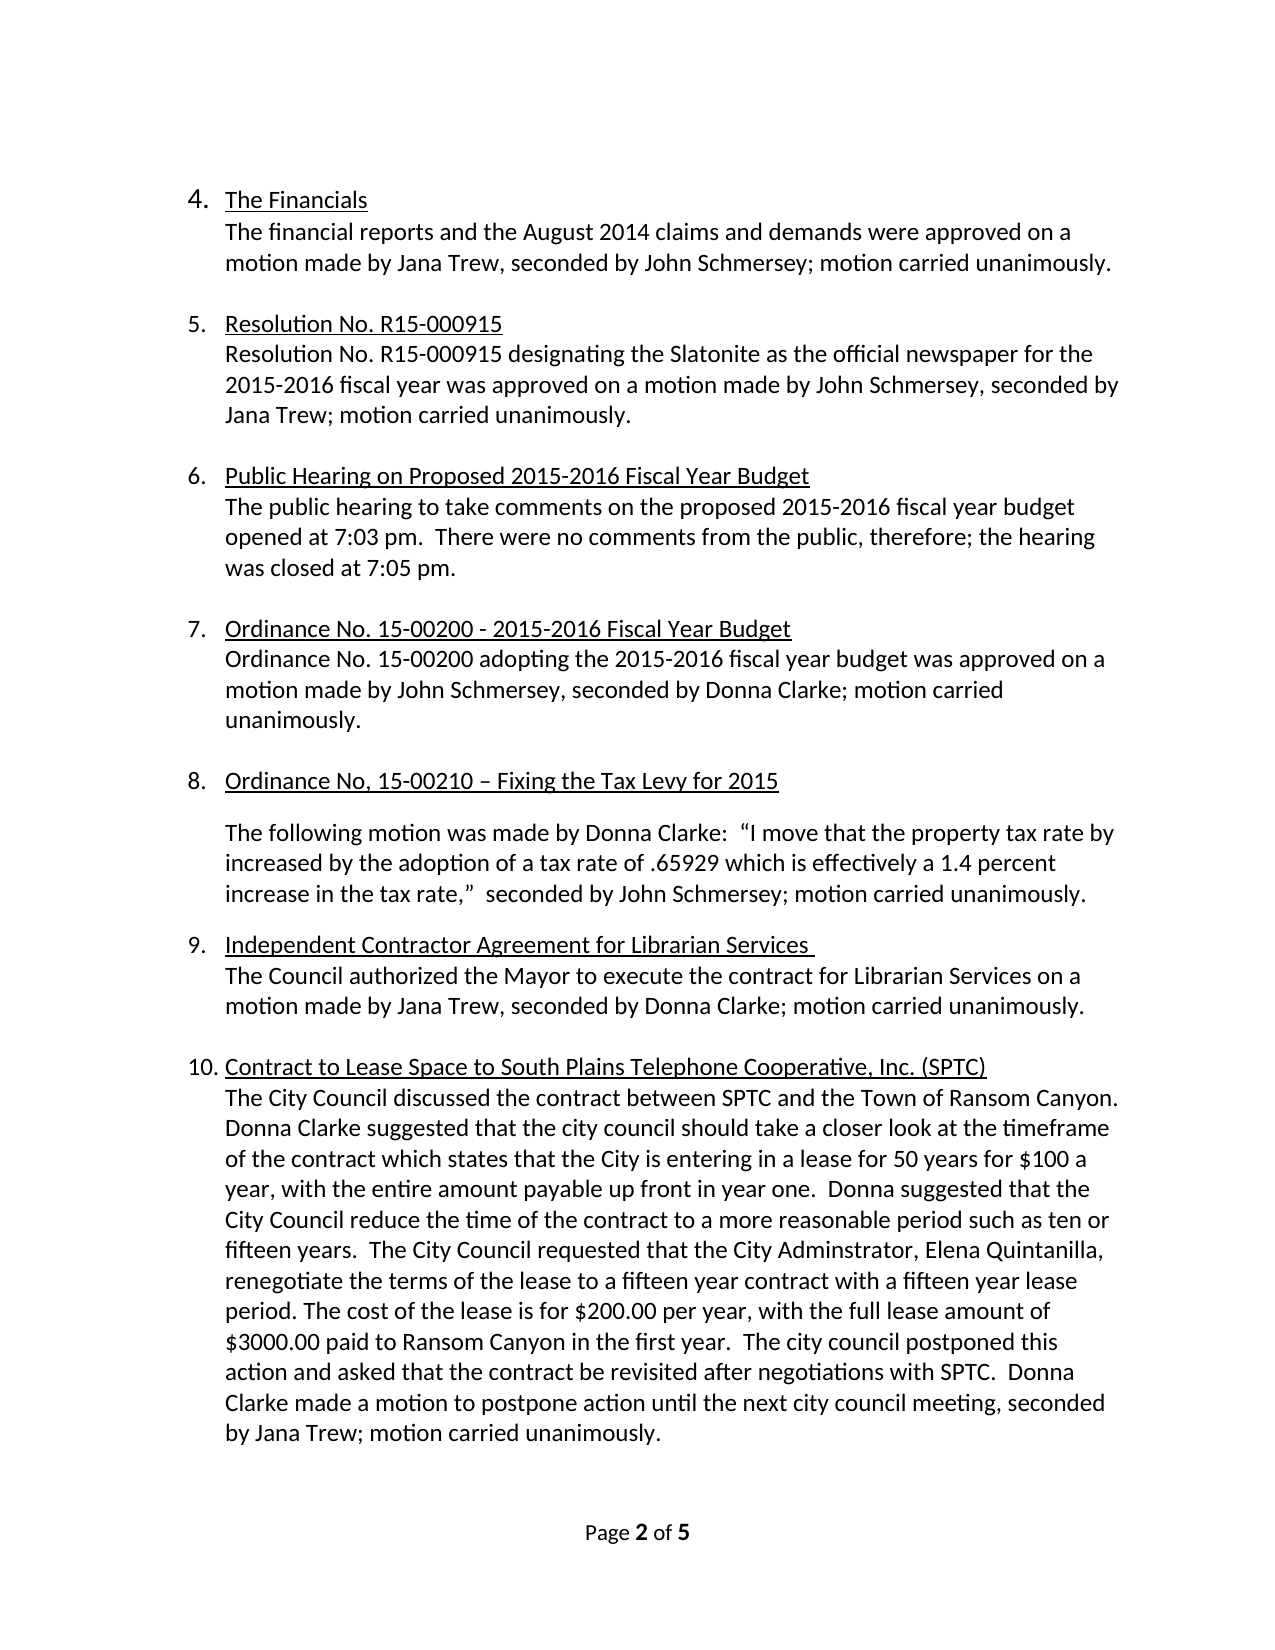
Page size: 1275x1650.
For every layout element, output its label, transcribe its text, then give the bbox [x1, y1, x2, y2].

list The public hearing to take comments on the proposed 2015-2016 fiscal year budget opened at 7:03 pm. There were no comments from the public, therefore; the hearing was closed at 7:05 pm. [225, 491, 1125, 582]
list Contract to Lease Space to South Plains Telephone Cooperative, Inc. (SPTC) [187, 1051, 1125, 1082]
list Ordinance No, 15-00210 – Fixing the Tax Levy for 2015 [187, 766, 1125, 796]
list Independent Contractor Agreement for Librarian Services [187, 929, 1125, 960]
list Resolution No. R15-000915 [187, 308, 1125, 338]
list The financial reports and the August 2014 claims and demands were approved on a motion made by Jana Trew, seconded by John Schmersey; motion carried unanimously. [225, 216, 1125, 277]
list Ordinance No. 15-00200 adopting the 2015-2016 fiscal year budget was approved on a motion made by John Schmersey, seconded by Donna Clarke; motion carried unanimously. [225, 643, 1125, 735]
list The Council authorized the Mayor to execute the contract for Librarian Services on a motion made by Jana Trew, seconded by Donna Clarke; motion carried unanimously. [225, 960, 1125, 1021]
list Ordinance No. 15-00200 - 2015-2016 Fiscal Year Budget [187, 613, 1125, 643]
list The City Council discussed the contract between SPTC and the Town of Ransom Canyon. Donna Clarke suggested that the city council should take a closer look at the timeframe of the contract which states that the City is entering in a lease for 50 years for $100 a year, with the entire amount payable up front in year one. Donna suggested that the City Council reduce the time of the contract to a more reasonable period such as ten or fifteen years. The City Council requested that the City Adminstrator, Elena Quintanilla, renegotiate the terms of the lease to a fifteen year contract with a fifteen year lease period. The cost of the lease is for $200.00 per year, with the full lease amount of $3000.00 paid to Ransom Canyon in the first year. The city council postponed this action and asked that the contract be revisited after negotiations with SPTC. Donna Clarke made a motion to postpone action until the next city council meeting, seconded by Jana Trew; motion carried unanimously. [225, 1082, 1125, 1448]
text The following motion was made by Donna Clarke: “I move that the property tax rate by increased by the adoption of a tax rate of .65929 which is effectively a 1.4 percent increase in the tax rate,” seconded by John Schmersey; motion carried unanimously. [225, 817, 1125, 908]
list The Financials [187, 181, 1125, 216]
list Resolution No. R15-000915 designating the Slatonite as the official newspaper for the 2015-2016 fiscal year was approved on a motion made by John Schmersey, seconded by Jana Trew; motion carried unanimously. [225, 338, 1125, 430]
list Public Hearing on Proposed 2015-2016 Fiscal Year Budget [187, 460, 1125, 491]
